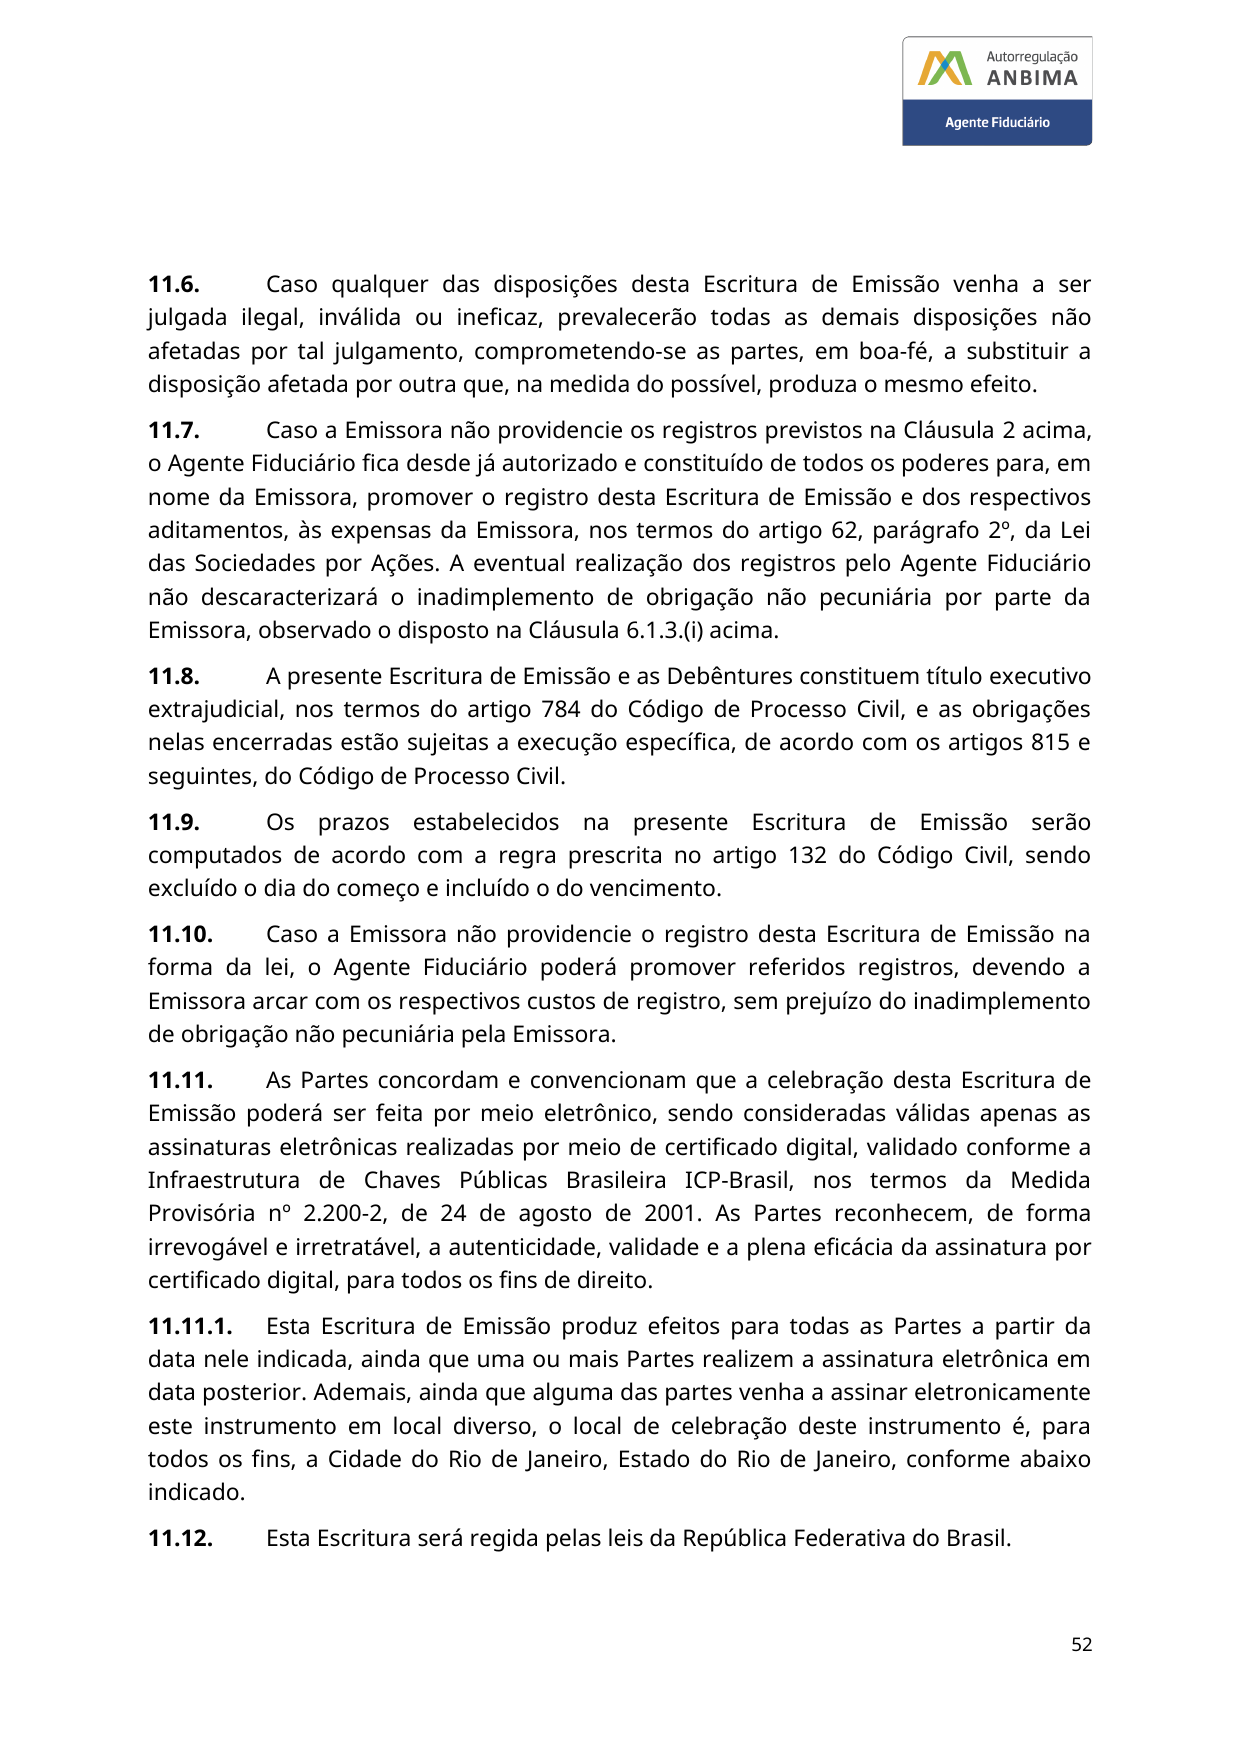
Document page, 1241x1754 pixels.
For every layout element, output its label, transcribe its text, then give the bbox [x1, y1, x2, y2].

list A presente Escritura de Emissão e as Debêntures constituem título executivo extrajudicial, nos termos do artigo 784 do Código de Processo Civil, e as obrigações nelas encerradas estão sujeitas a execução específica, de acordo com os artigos 815 e seguintes, do Código de Processo Civil. [148, 657, 1092, 791]
list Esta Escritura de Emissão produz efeitos para todas as Partes a partir da data nele indicada, ainda que uma ou mais Partes realizem a assinatura eletrônica em data posterior. Ademais, ainda que alguma das partes venha a assinar eletronicamente este instrumento em local diverso, o local de celebração deste instrumento é, para todos os fins, a Cidade do Rio de Janeiro, Estado do Rio de Janeiro, conforme abaixo indicado. [148, 1307, 1092, 1507]
list Esta Escritura será regida pelas leis da República Federativa do Brasil. [148, 1520, 1092, 1553]
list Caso a Emissora não providencie os registros previstos na Cláusula 2 acima, o Agente Fiduciário fica desde já autorizado e constituído de todos os poderes para, em nome da Emissora, promover o registro desta Escritura de Emissão e dos respectivos aditamentos, às expensas da Emissora, nos termos do artigo 62, parágrafo 2º, da Lei das Sociedades por Ações. A eventual realização dos registros pelo Agente Fiduciário não descaracterizará o inadimplemento de obrigação não pecuniária por parte da Emissora, observado o disposto na Cláusula 6.1.3(i) acima. [148, 412, 1092, 645]
picture [902, 36, 1093, 146]
list Caso a Emissora não providencie o registro desta Escritura de Emissão na forma da lei, o Agente Fiduciário poderá promover referidos registros, devendo a Emissora arcar com os respectivos custos de registro, sem prejuízo do inadimplemento de obrigação não pecuniária pela Emissora. [148, 916, 1092, 1049]
list As Partes concordam e convencionam que a celebração desta Escritura de Emissão poderá ser feita por meio eletrônico, sendo consideradas válidas apenas as assinaturas eletrônicas realizadas por meio de certificado digital, validado conforme a Infraestrutura de Chaves Públicas Brasileira ICP-Brasil, nos termos da Medida Provisória nº 2.200-2, de 24 de agosto de 2001. As Partes reconhecem, de forma irrevogável e irretratável, a autenticidade, validade e a plena eficácia da assinatura por certificado digital, para todos os fins de direito. [148, 1062, 1092, 1295]
list Caso qualquer das disposições desta Escritura de Emissão venha a ser julgada ilegal, inválida ou ineficaz, prevalecerão todas as demais disposições não afetadas por tal julgamento, comprometendo-se as partes, em boa-fé, a substituir a disposição afetada por outra que, na medida do possível, produza o mesmo efeito. [148, 266, 1092, 399]
list Os prazos estabelecidos na presente Escritura de Emissão serão computados de acordo com a regra prescrita no artigo 132 do Código Civil, sendo excluído o dia do começo e incluído o do vencimento. [148, 803, 1092, 903]
